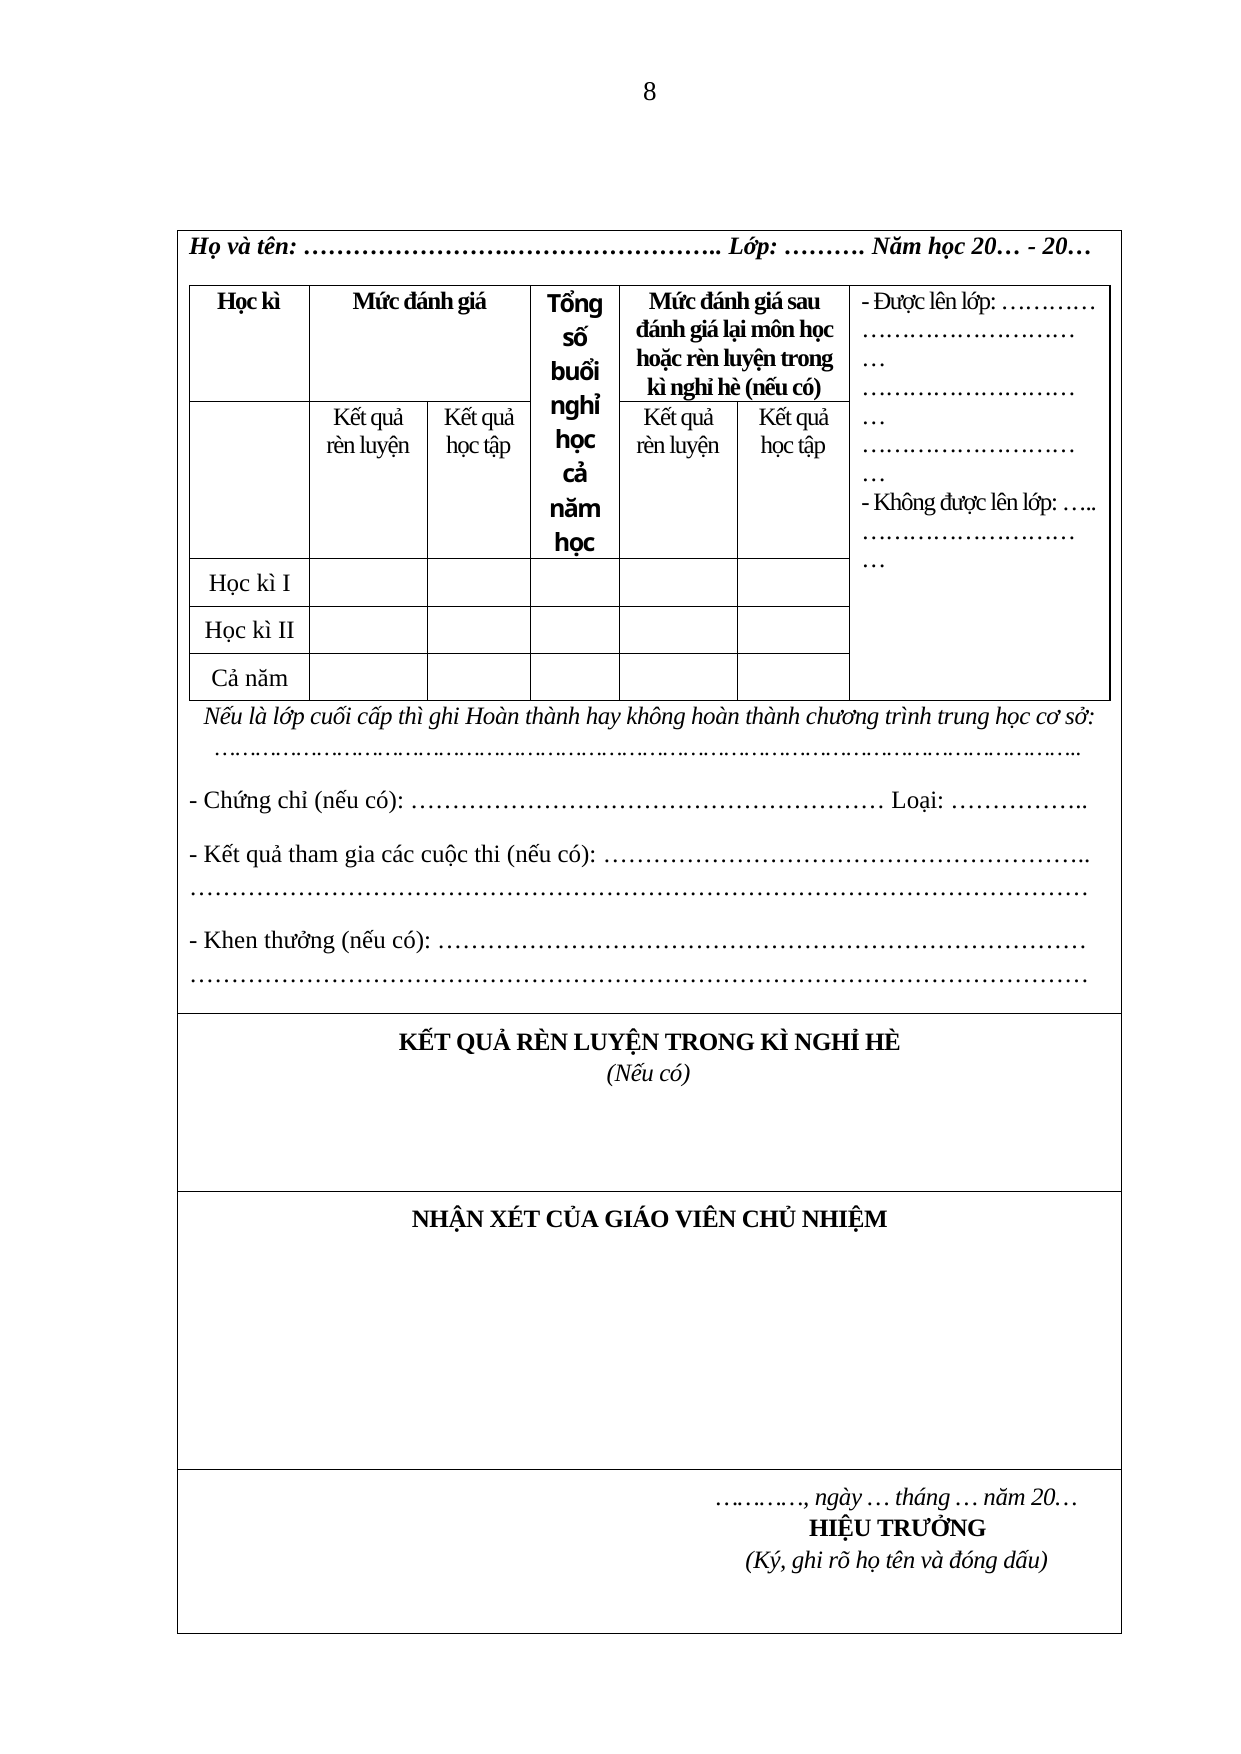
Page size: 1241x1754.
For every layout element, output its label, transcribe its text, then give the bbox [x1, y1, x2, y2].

table_header Họ và tên: …………………….…………………….. Lớp: ………. Năm học 20… - 20… Nếu là lớp cuối cấp thì ghi Hoàn thành hay không hoàn thành chương trình trung học cơ sở: ……………………………………………………………………………………………………………….. - Chứng chỉ (nếu có): ………………………………………………… Loại: …………….. - Kết quả tham gia các cuộc thi (nếu có): ………………………………………………….. ……………………………………………………………………………………………… - Khen thưởng (nếu có): …………………………………………………………………… ……………………………………………………………………………………………… [178, 231, 1121, 1013]
table_cell NHẬN XÉT CỦA GIÁO VIÊN CHỦ NHIỆM [178, 1192, 1121, 1468]
table_cell KẾT QUẢ RÈN LUYỆN TRONG KÌ NGHỈ HÈ (Nếu có) [178, 1014, 1121, 1191]
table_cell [178, 1470, 1121, 1633]
